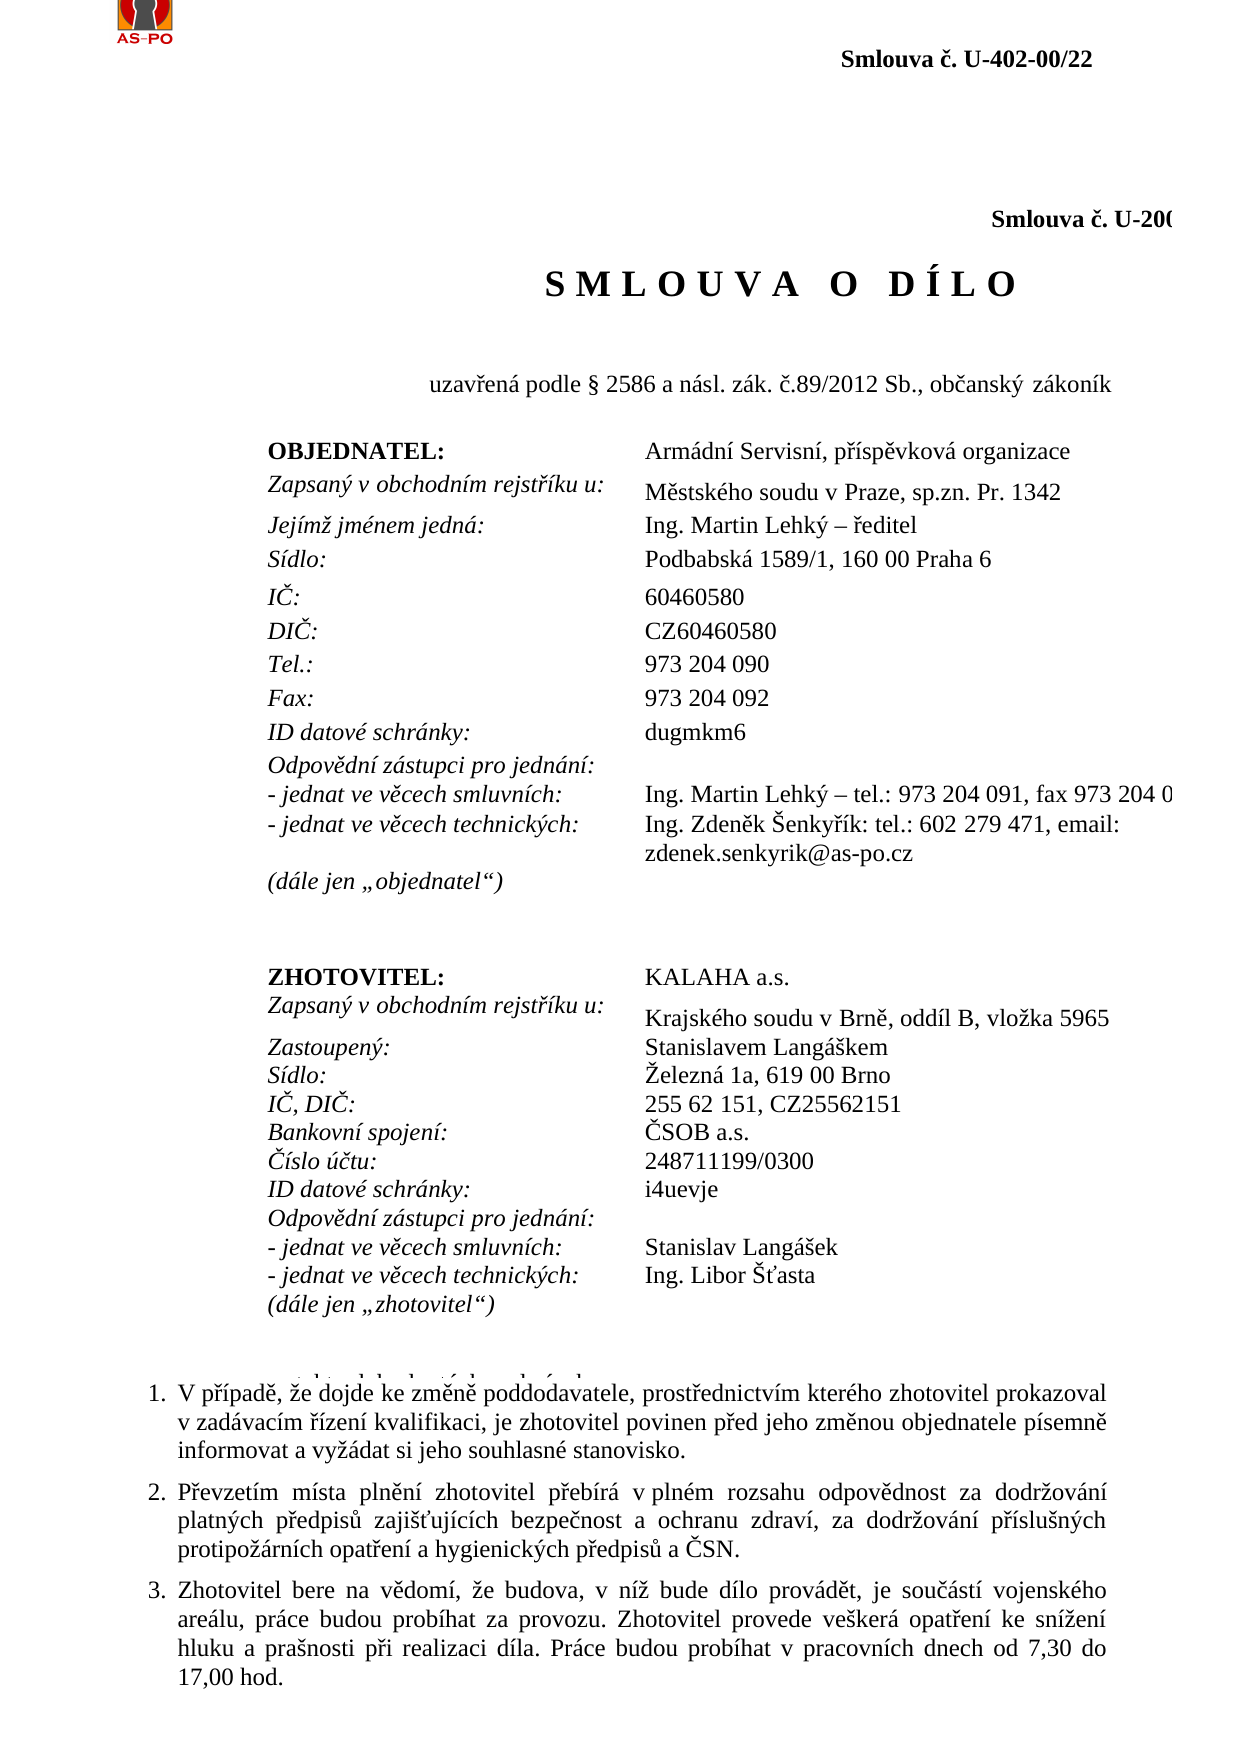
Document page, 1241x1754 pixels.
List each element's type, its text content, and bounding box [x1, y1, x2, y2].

list Zhotovitel bere na vědomí, že budova, v níž bude dílo provádět, je součástí vojenského areálu, práce budou probíhat za provozu. Zhotovitel provede veškerá opatření ke snížení hluku a prašnosti při realizaci díla. Práce budou probíhat v pracovních dnech od 7,30 do 17,00 hod. [148, 1576, 1107, 1691]
list V případě, že dojde ke změně poddodavatele, prostřednictvím kterého zhotovitel prokazoval v zadávacím řízení kvalifikaci, je zhotovitel povinen před jeho změnou objednatele písemně informovat a vyžádat si jeho souhlasné stanovisko. [148, 1378, 1107, 1464]
list Převzetím místa plnění zhotovitel přebírá v plném rozsahu odpovědnost za dodržování platných předpisů zajišťujících bezpečnost a ochranu zdraví, za dodržování příslušných protipožárních opatření a hygienických předpisů a ČSN. [148, 1477, 1107, 1563]
picture [109, 0, 180, 44]
